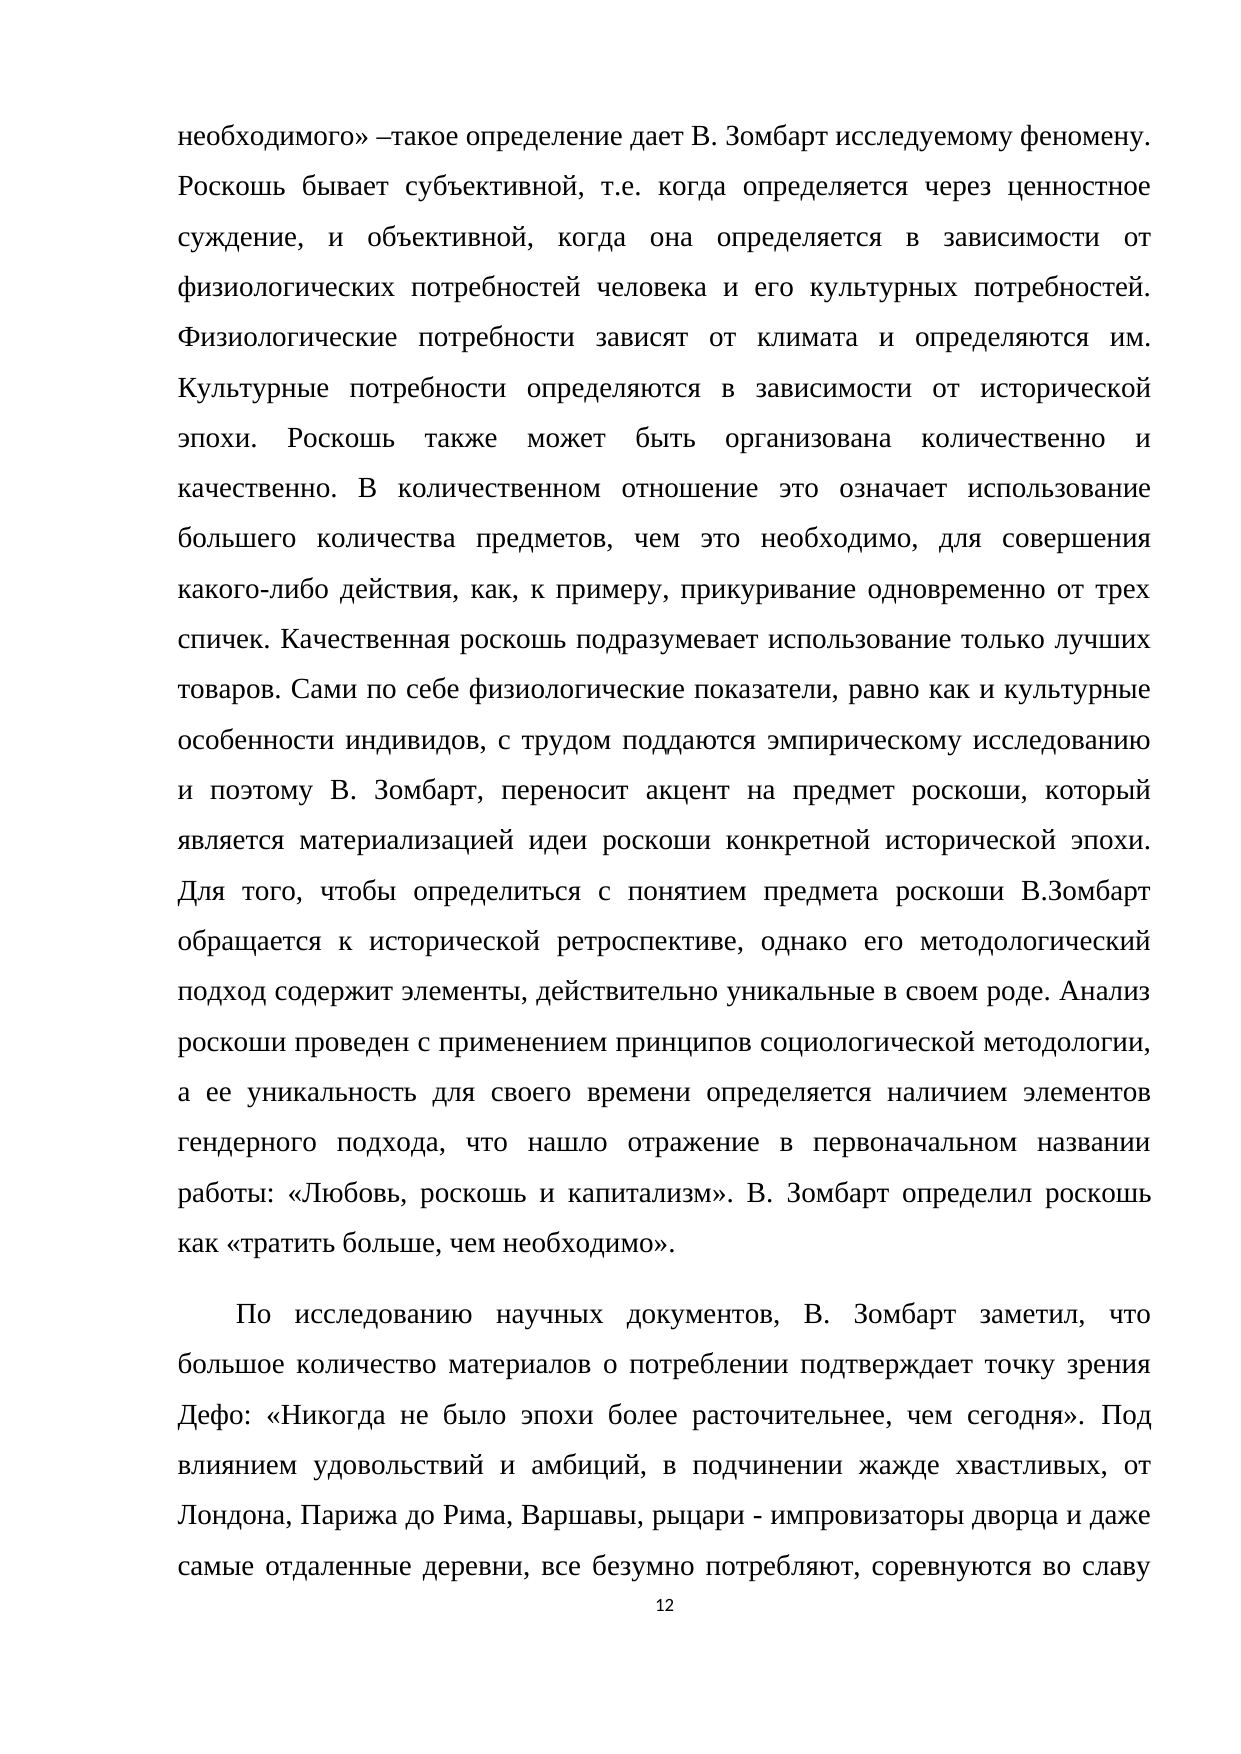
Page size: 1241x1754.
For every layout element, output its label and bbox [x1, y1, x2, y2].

text [177, 1296, 1152, 1581]
text [177, 118, 1152, 1258]
